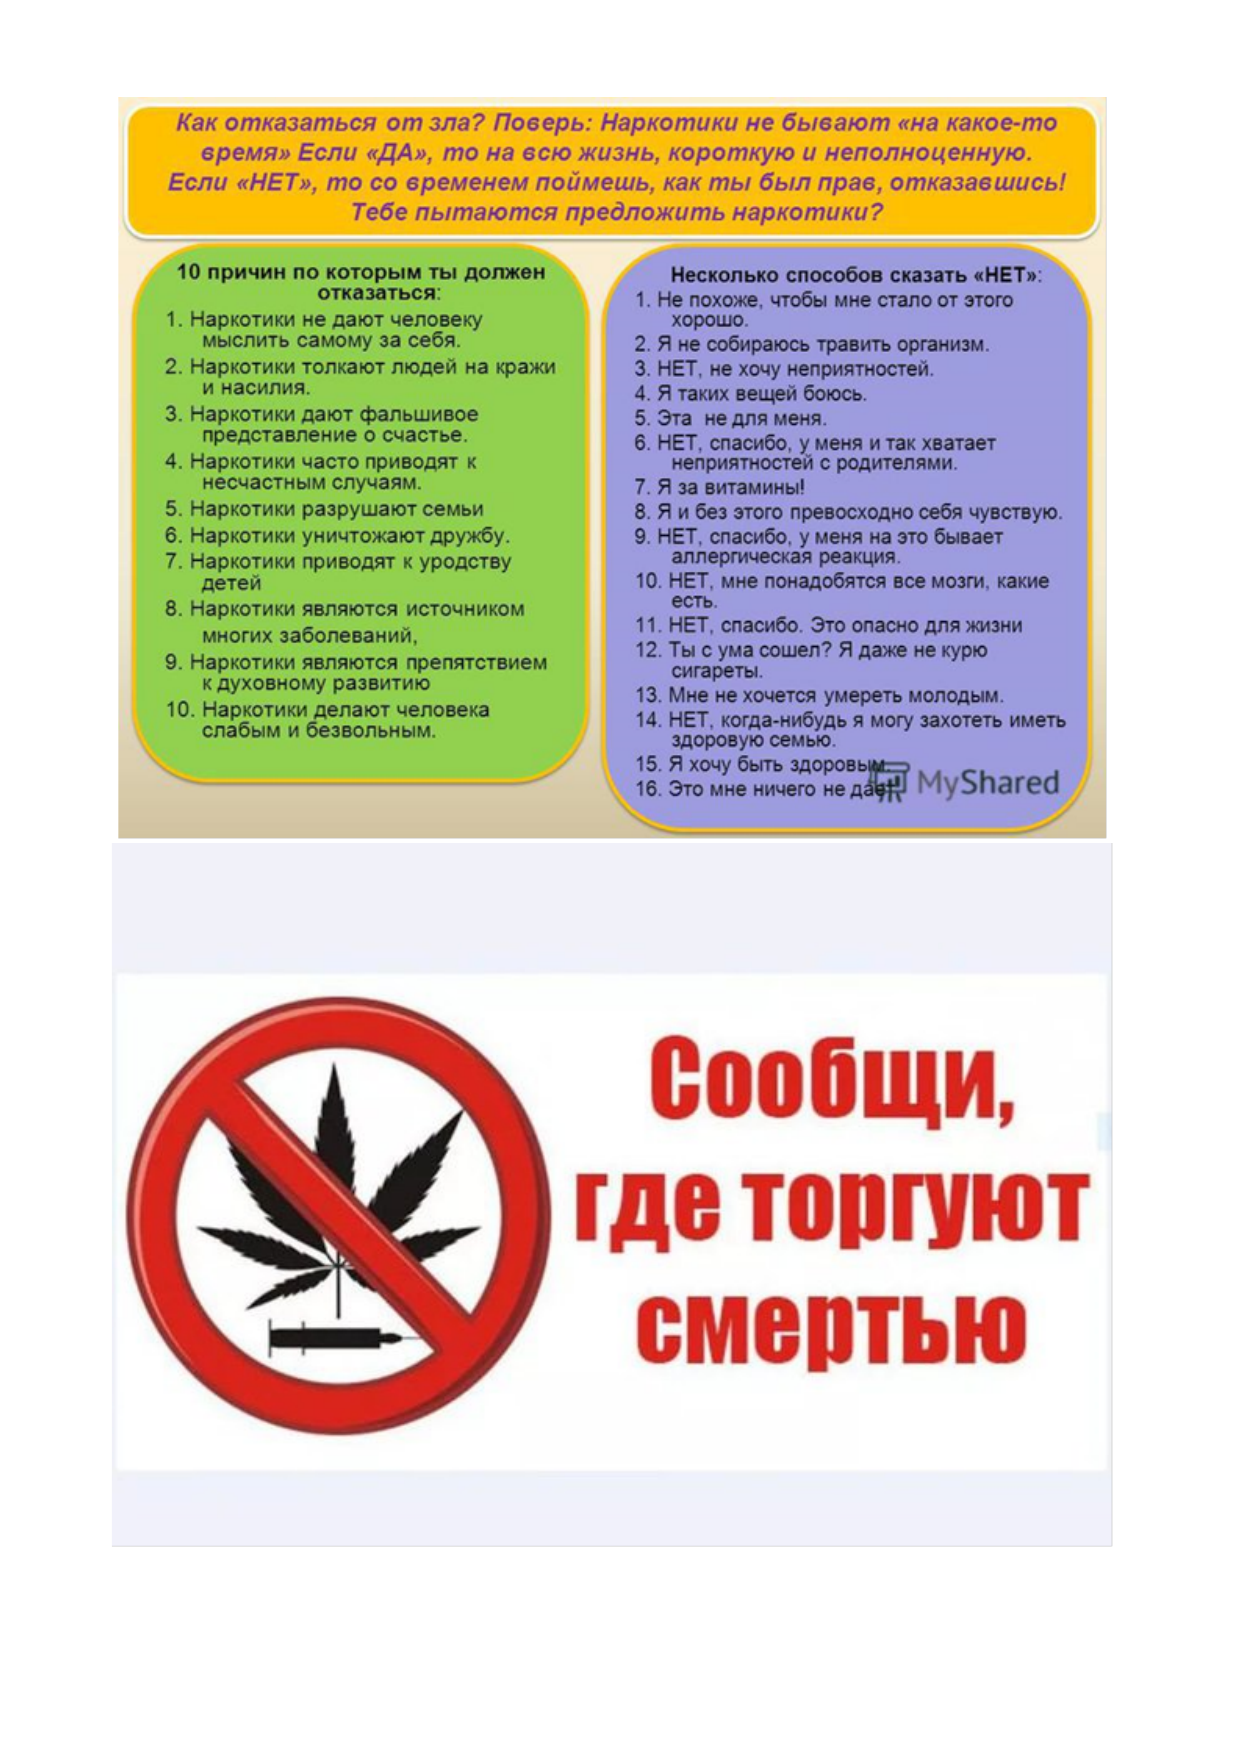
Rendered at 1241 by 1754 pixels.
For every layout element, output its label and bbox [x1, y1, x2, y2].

picture [111, 843, 1114, 1548]
picture [118, 97, 1108, 840]
